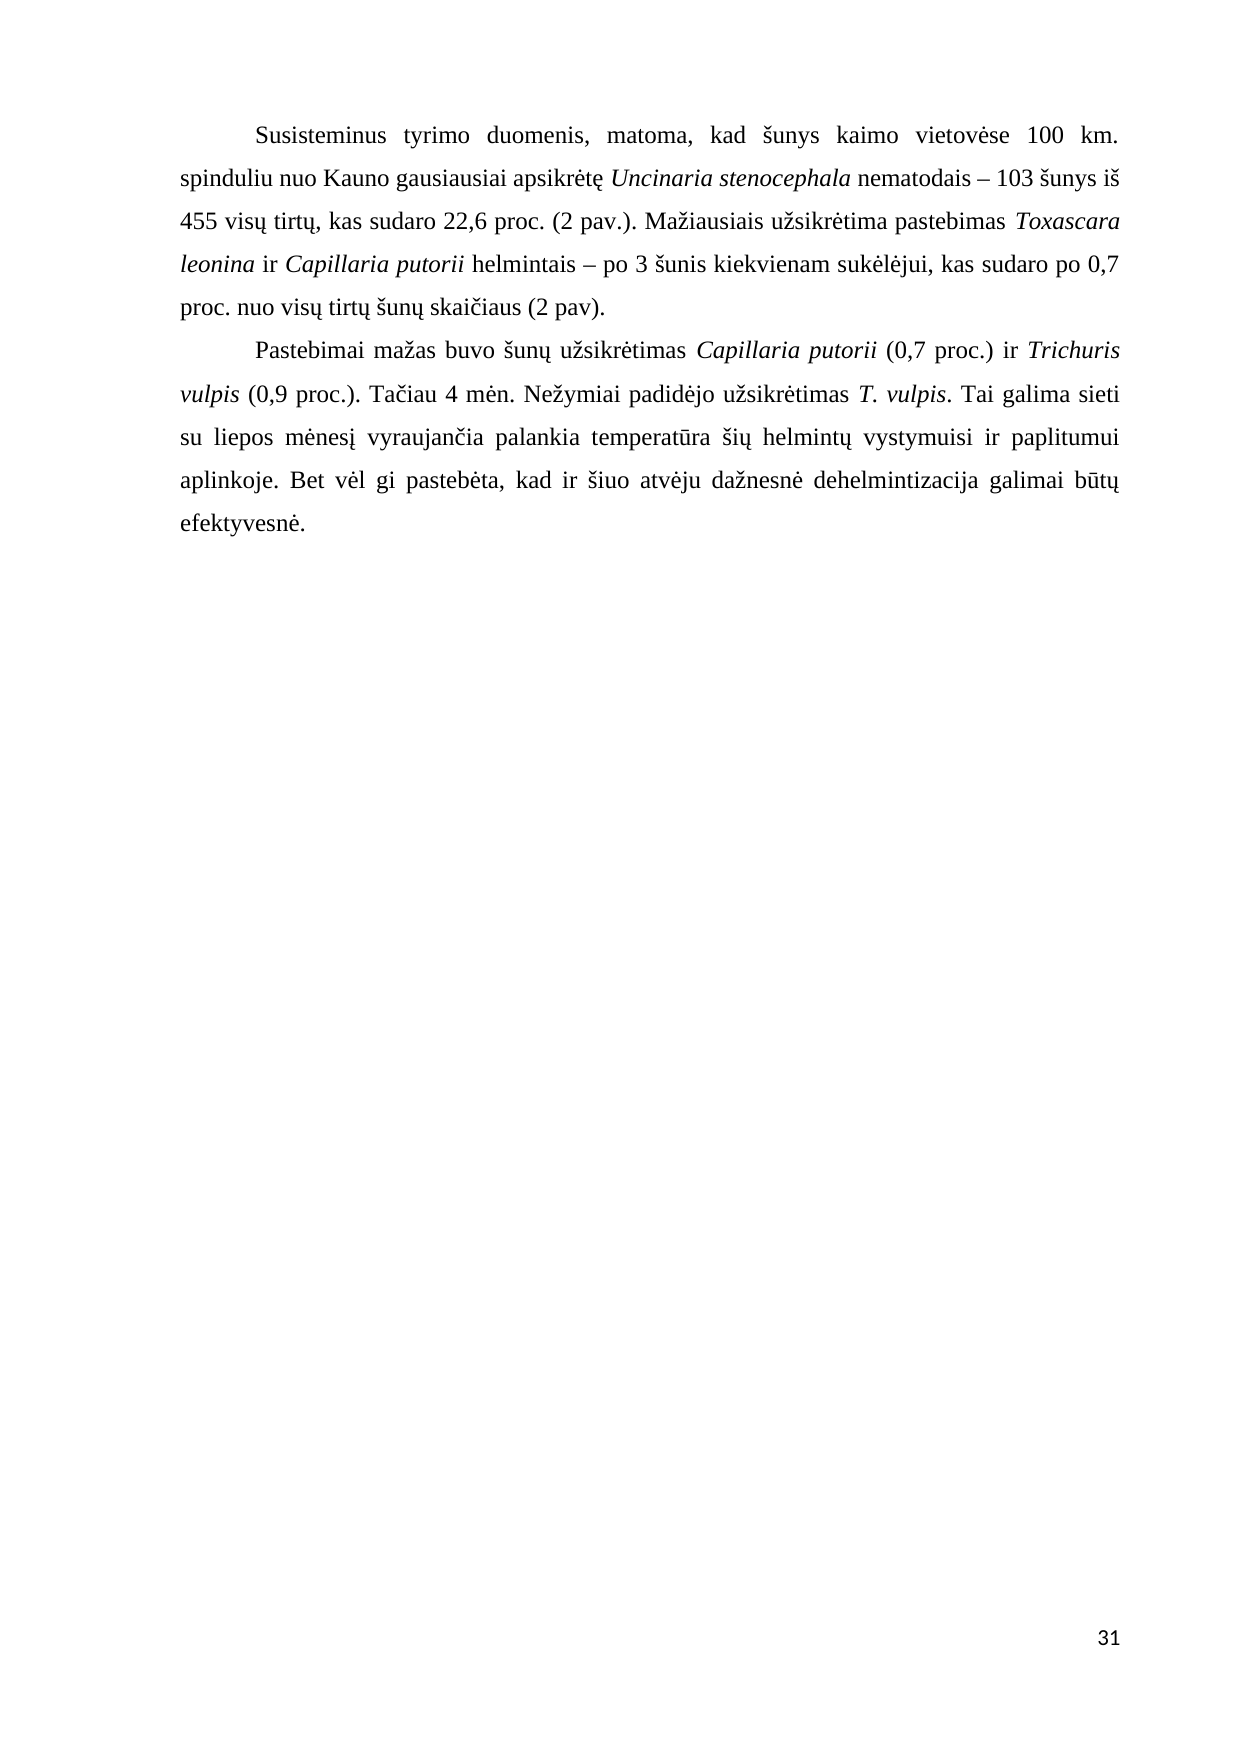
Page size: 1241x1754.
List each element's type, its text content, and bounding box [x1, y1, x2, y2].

text Susisteminus tyrimo duomenis, matoma, kad šunys kaimo vietovėse 100 km. spinduliu nuo Kauno gausiausiai apsikrėtę Uncinaria stenocephala nematodais – 103 šunys iš 455 visų tirtų, kas sudaro 22,6 proc. (2 pav.). Mažiausiais užsikrėtima pastebimas Toxascara leonina ir Capillaria putorii helmintais – po 3 šunis kiekvienam sukėlėjui, kas sudaro po 0,7 proc. nuo visų tirtų šunų skaičiaus (2 pav). [180, 120, 1120, 321]
text Pastebimai mažas buvo šunų užsikrėtimas Capillaria putorii (0,7 proc.) ir Trichuris vulpis (0,9 proc.). Tačiau 4 mėn. Nežymiai padidėjo užsikrėtimas T. vulpis. Tai galima sieti su liepos mėnesį vyraujančia palankia temperatūra šių helmintų vystymuisi ir paplitumui aplinkoje. Bet vėl gi pastebėta, kad ir šiuo atvėju dažnesnė dehelmintizacija galimai būtų efektyvesnė. [180, 336, 1120, 537]
